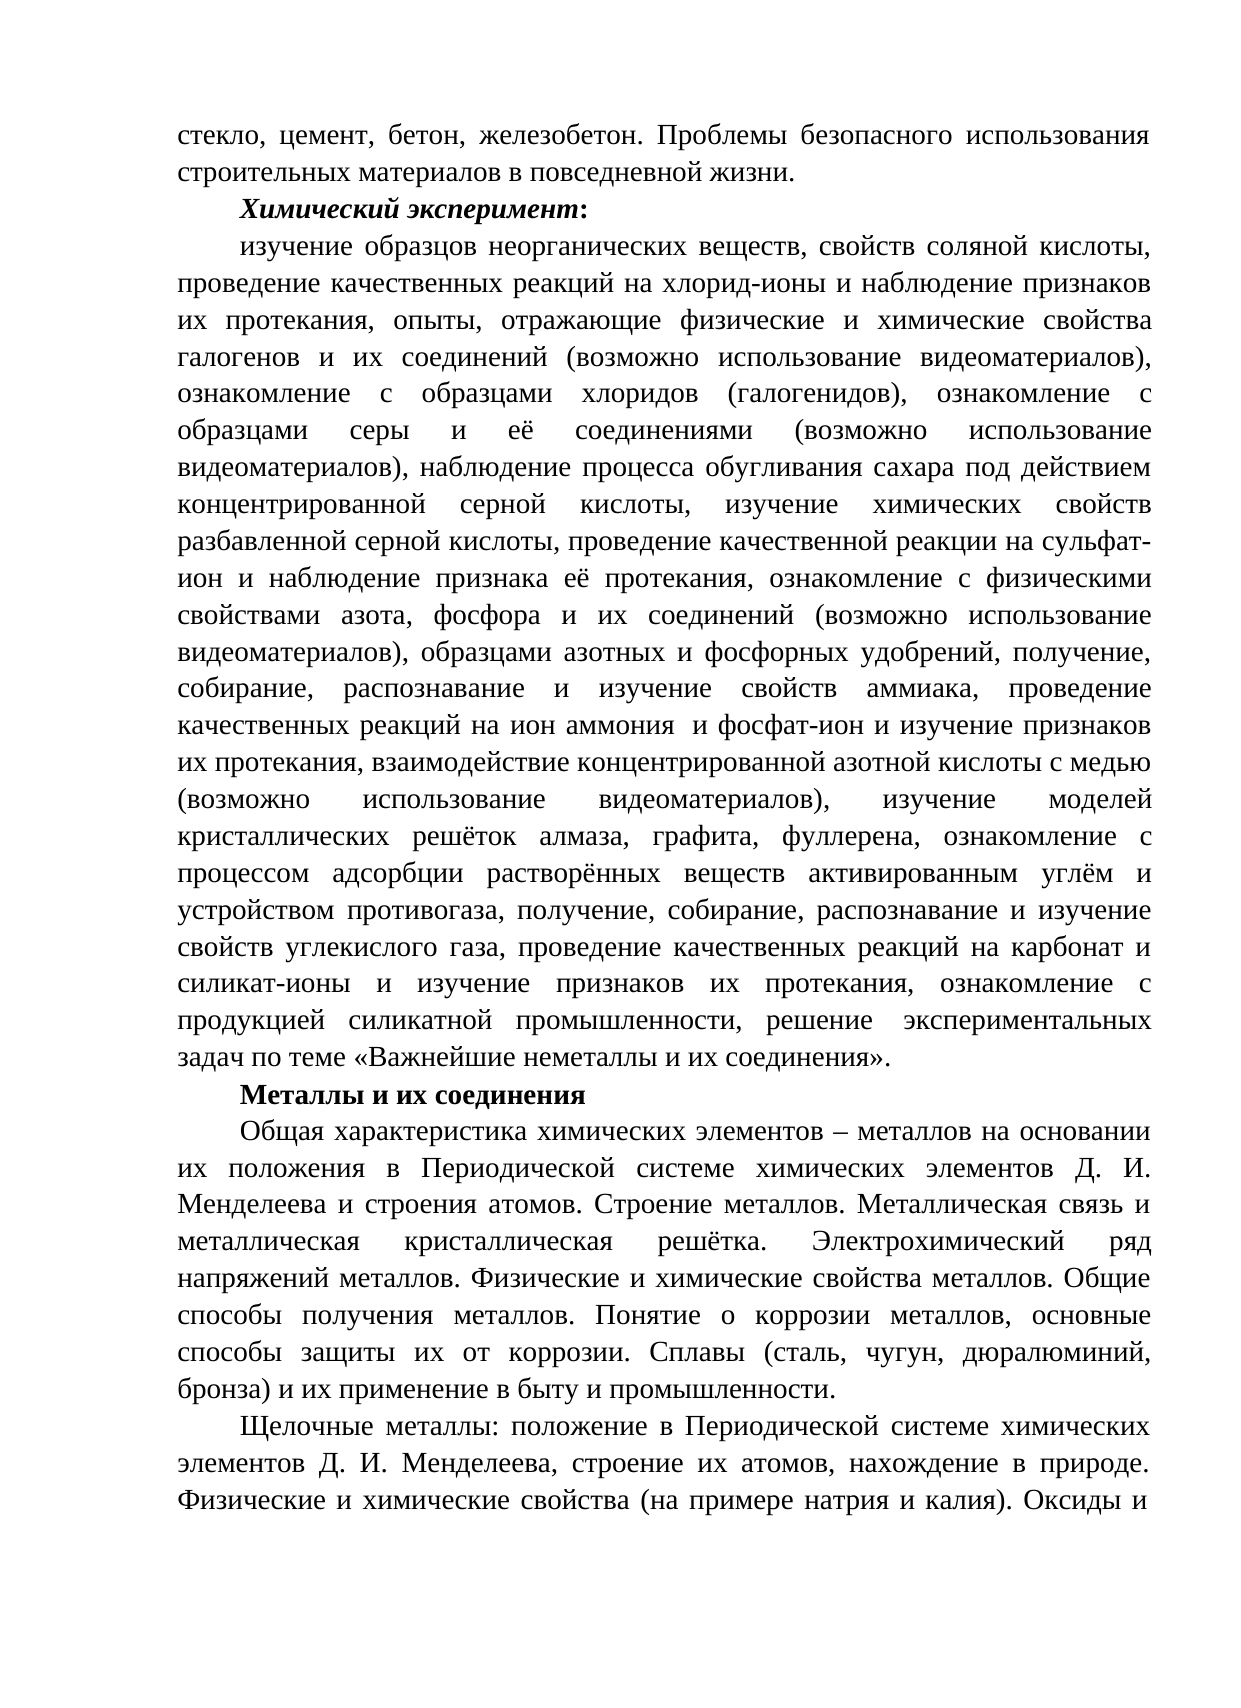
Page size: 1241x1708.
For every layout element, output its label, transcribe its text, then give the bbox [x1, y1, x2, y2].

text изучение образцов неорганических веществ, свойств соляной кислоты, проведение качественных реакций на хлорид-ионы и наблюдение признаков их протекания, опыты, отражающие физические и химические свойства галогенов и их соединений (возможно использование видеоматериалов), ознакомление с образцами хлоридов (галогенидов), ознакомление с образцами серы и её соединениями (возможно использование видеоматериалов), наблюдение процесса обугливания сахара под действием концентрированной серной кислоты, изучение химических свойств разбавленной серной кислоты, проведение качественной реакции на сульфат- ион и наблюдение признака её протекания, ознакомление с физическими свойствами азота, фосфора и их соединений (возможно использование видеоматериалов), образцами азотных и фосфорных удобрений, получение, собирание, распознавание и изучение свойств аммиака, проведение качественных реакций на ион аммония и фосфат-ион и изучение признаков их протекания, взаимодействие концентрированной азотной кислоты с медью (возможно использование видеоматериалов), изучение моделей кристаллических решёток алмаза, графита, фуллерена, ознакомление с процессом адсорбции растворённых веществ активированным углём и устройством противогаза, получение, собирание, распознавание и изучение свойств углекислого газа, проведение качественных реакций на карбонат и силикат-ионы и изучение признаков их протекания, ознакомление с продукцией силикатной промышленности, решение экспериментальных задач по теме «Важнейшие неметаллы и их соединения». [177, 228, 1152, 1073]
text стекло, цемент, бетон, железобетон. Проблемы безопасного использования строительных материалов в повседневной жизни. [177, 117, 1150, 187]
text Щелочные металлы: положение в Периодической системе химических элементов Д. И. Менделеева, строение их атомов, нахождение в природе. Физические и химические свойства (на примере натрия и калия). Оксиды и [177, 1408, 1151, 1516]
text Общая характеристика химических элементов – металлов на основании их положения в Периодической системе химических элементов Д. И. Менделеева и строения атомов. Строение металлов. Металлическая связь и металлическая кристаллическая решётка. Электрохимический ряд напряжений металлов. Физические и химические свойства металлов. Общие способы получения металлов. Понятие о коррозии металлов, основные способы защиты их от коррозии. Сплавы (сталь, чугун, дюралюминий, бронза) и их применение в быту и промышленности. [177, 1113, 1152, 1404]
subtitle Химический эксперимент: [239, 191, 1163, 225]
subtitle Металлы и их соединения [239, 1077, 1163, 1110]
